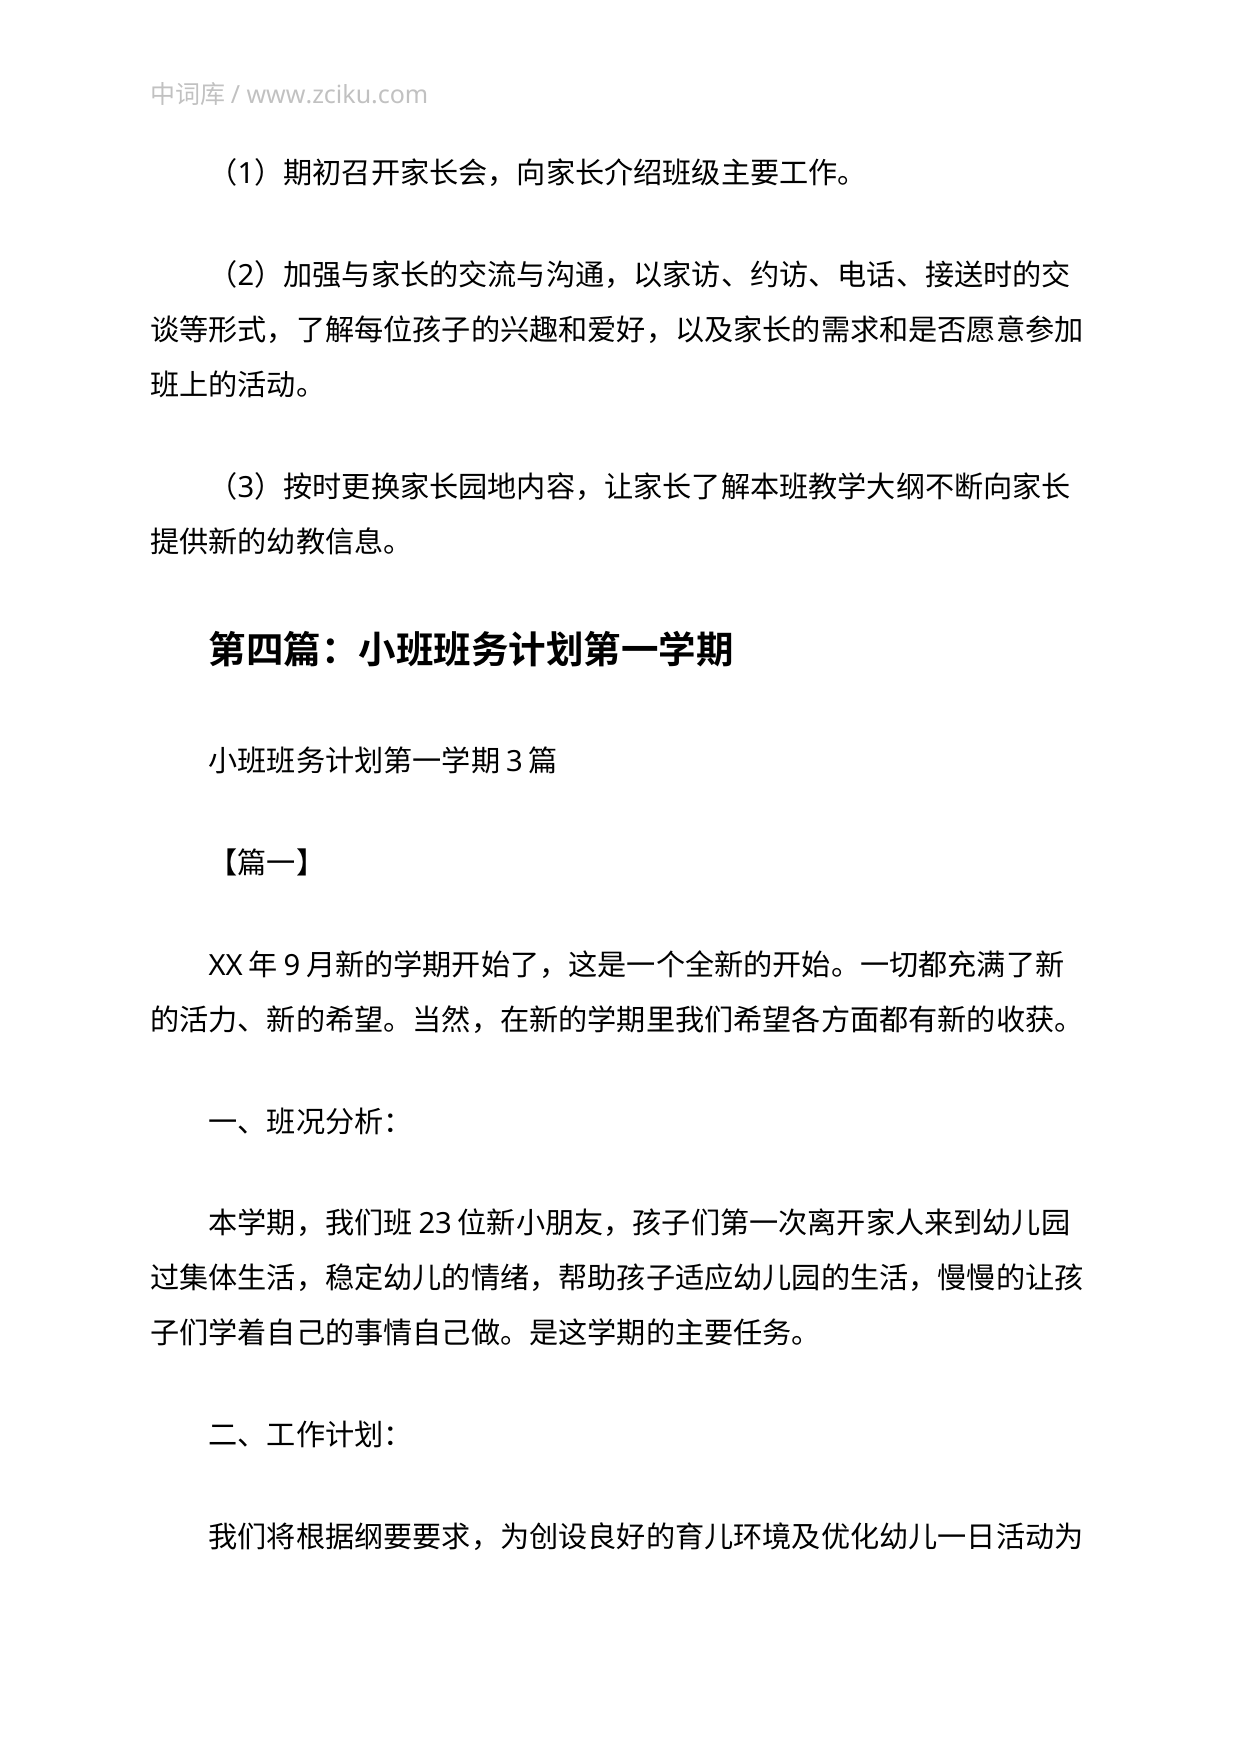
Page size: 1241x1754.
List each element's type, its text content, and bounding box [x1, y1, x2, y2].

text 本学期，我们班23位新小朋友，孩子们第一次离开家人来到幼儿园过集体生活，稳定幼儿的情绪，帮助孩子适应幼儿园的生活，慢慢的让孩子们学着自己的事情自己做。是这学期的主要任务。 [150, 1200, 1090, 1352]
text 【篇一】 [150, 840, 1090, 882]
text 一、班况分析： [150, 1098, 1090, 1141]
text （2）加强与家长的交流与沟通，以家访、约访、电话、接送时的交谈等形式，了解每位孩子的兴趣和爱好，以及家长的需求和是否愿意参加班上的活动。 [150, 252, 1090, 404]
text （1）期初召开家长会，向家长介绍班级主要工作。 [150, 150, 1090, 192]
text 第四篇：小班班务计划第一学期 [150, 620, 1090, 675]
text 小班班务计划第一学期3篇 [150, 738, 1090, 780]
text （3）按时更换家长园地内容，让家长了解本班教学大纲不断向家长提供新的幼教信息。 [150, 464, 1090, 561]
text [150, 1513, 1090, 1556]
text XX年9月新的学期开始了，这是一个全新的开始。一切都充满了新的活力、新的希望。当然，在新的学期里我们希望各方面都有新的收获。 [150, 942, 1090, 1039]
text 二、工作计划： [150, 1412, 1090, 1454]
